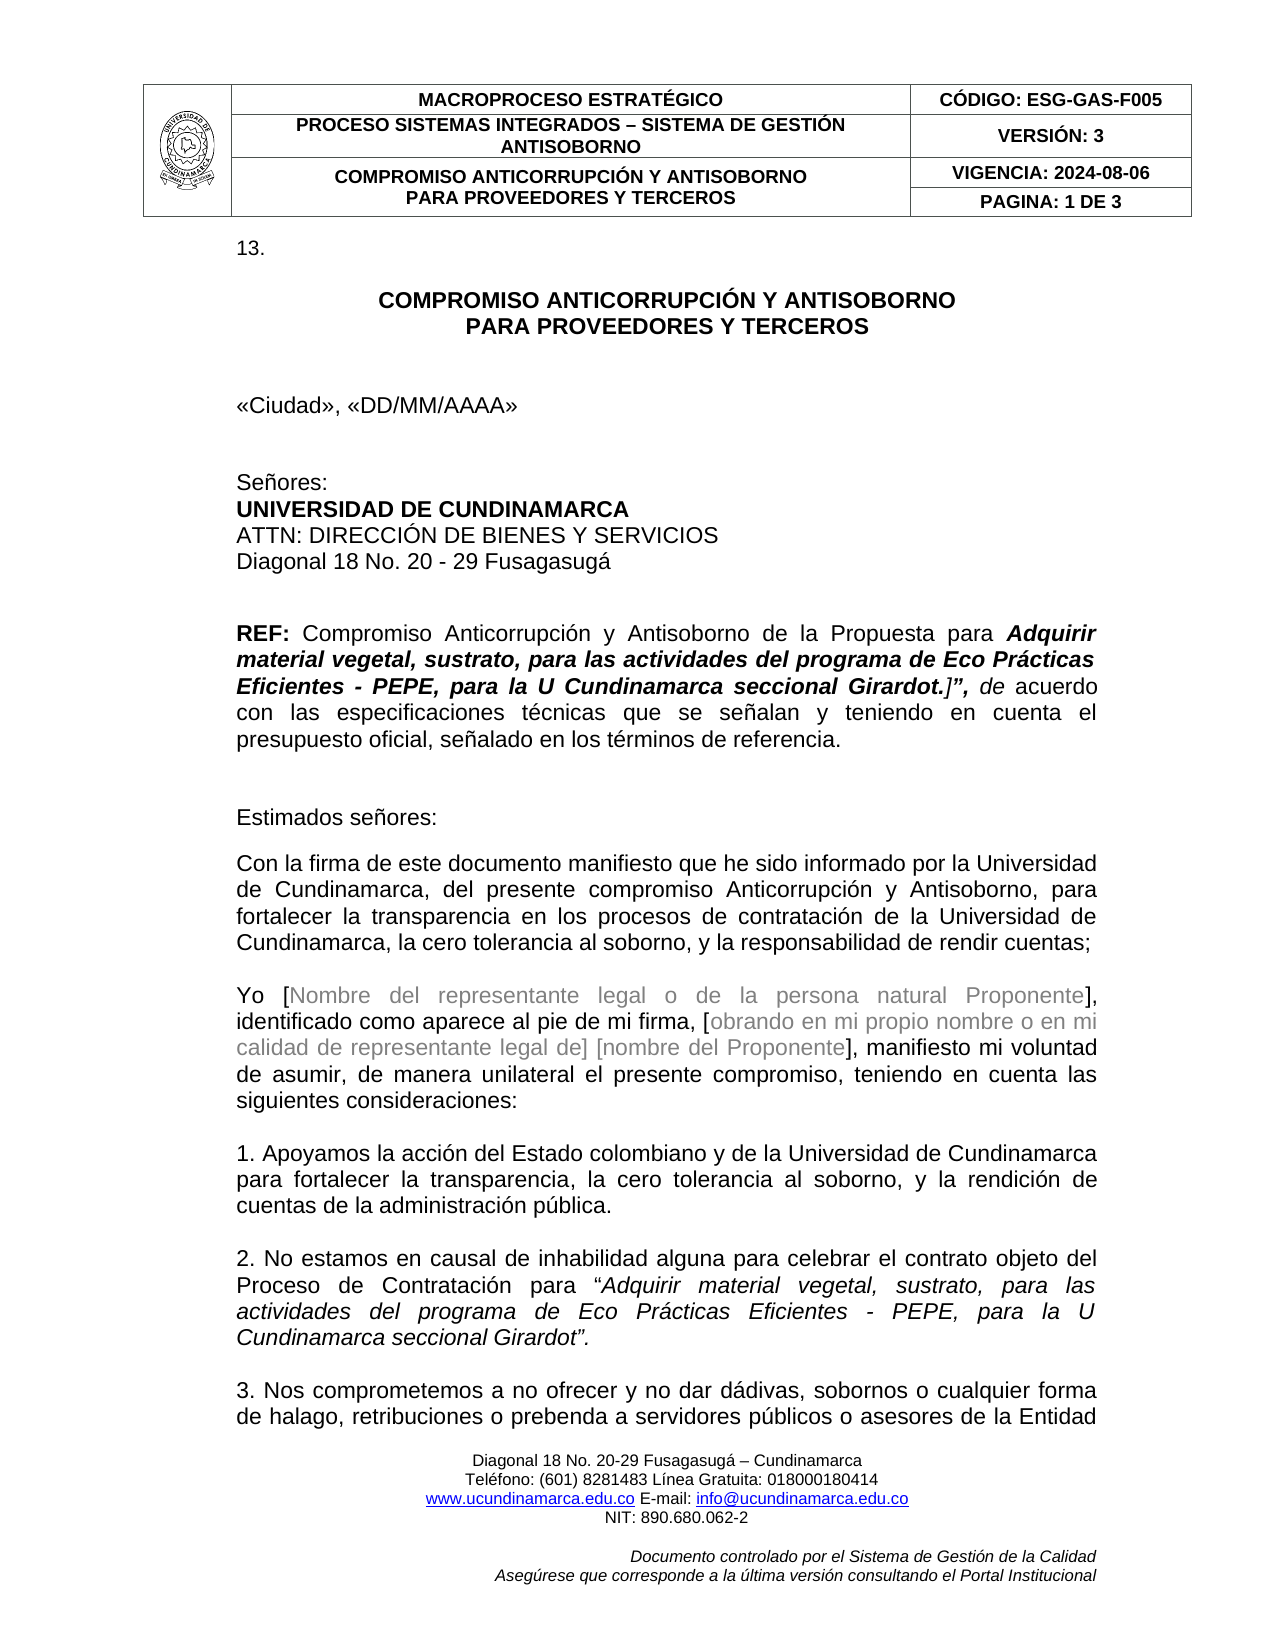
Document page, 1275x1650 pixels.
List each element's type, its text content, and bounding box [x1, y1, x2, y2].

text UNIVERSIDAD DE CUNDINAMARCA [236, 496, 1098, 522]
text Yo [Nombre del representante legal o de la persona natural Proponente], identificado como aparece al pie de mi firma, [obrando en mi propio nombre o en mi calidad de representante legal de] [nombre del Proponente], manifiesto mi voluntad de asumir, de manera unilateral el presente compromiso, teniendo en cuenta las siguientes consideraciones: [236, 982, 1098, 1113]
text Estimados señores: [236, 804, 1098, 831]
text Con la firma de este documento manifiesto que he sido informado por la Universidad de Cundinamarca, del presente compromiso Anticorrupción y Antisoborno, para fortalecer la transparencia en los procesos de contratación de la Universidad de Cundinamarca, la cero tolerancia al soborno, y la responsabilidad de rendir cuentas; [236, 850, 1098, 955]
text «Ciudad», «DD/MM/AAAA» [236, 392, 1098, 418]
text PARA PROVEEDORES Y TERCEROS [236, 313, 1098, 339]
text Señores: [236, 469, 1098, 496]
text Diagonal 18 No. 20 - 29 Fusagasugá [236, 548, 1098, 574]
text 1. Apoyamos la acción del Estado colombiano y de la Universidad de Cundinamarca para fortalecer la transparencia, la cero tolerancia al soborno, y la rendición de cuentas de la administración pública. [236, 1140, 1098, 1219]
picture [159, 111, 215, 190]
text COMPROMISO ANTICORRUPCIÓN Y ANTISOBORNO [236, 287, 1098, 313]
text 2. No estamos en causal de inhabilidad alguna para celebrar el contrato objeto del Proceso de Contratación para “Adquirir material vegetal, sustrato, para las actividades del programa de Eco Prácticas Eficientes - PEPE, para la U Cundinamarca seccional Girardot”. [236, 1245, 1098, 1351]
text REF: Compromiso Anticorrupción y Antisoborno de la Propuesta para Adquirir material vegetal, sustrato, para las actividades del programa de Eco Prácticas Eficientes - PEPE, para la U Cundinamarca seccional Girardot.]”, de acuerdo con las especificaciones técnicas que se señalan y teniendo en cuenta el presupuesto oficial, señalado en los términos de referencia. [236, 620, 1098, 752]
text 13. [236, 236, 1098, 260]
text ATTN: DIRECCIÓN DE BIENES Y SERVICIOS [236, 522, 1098, 548]
